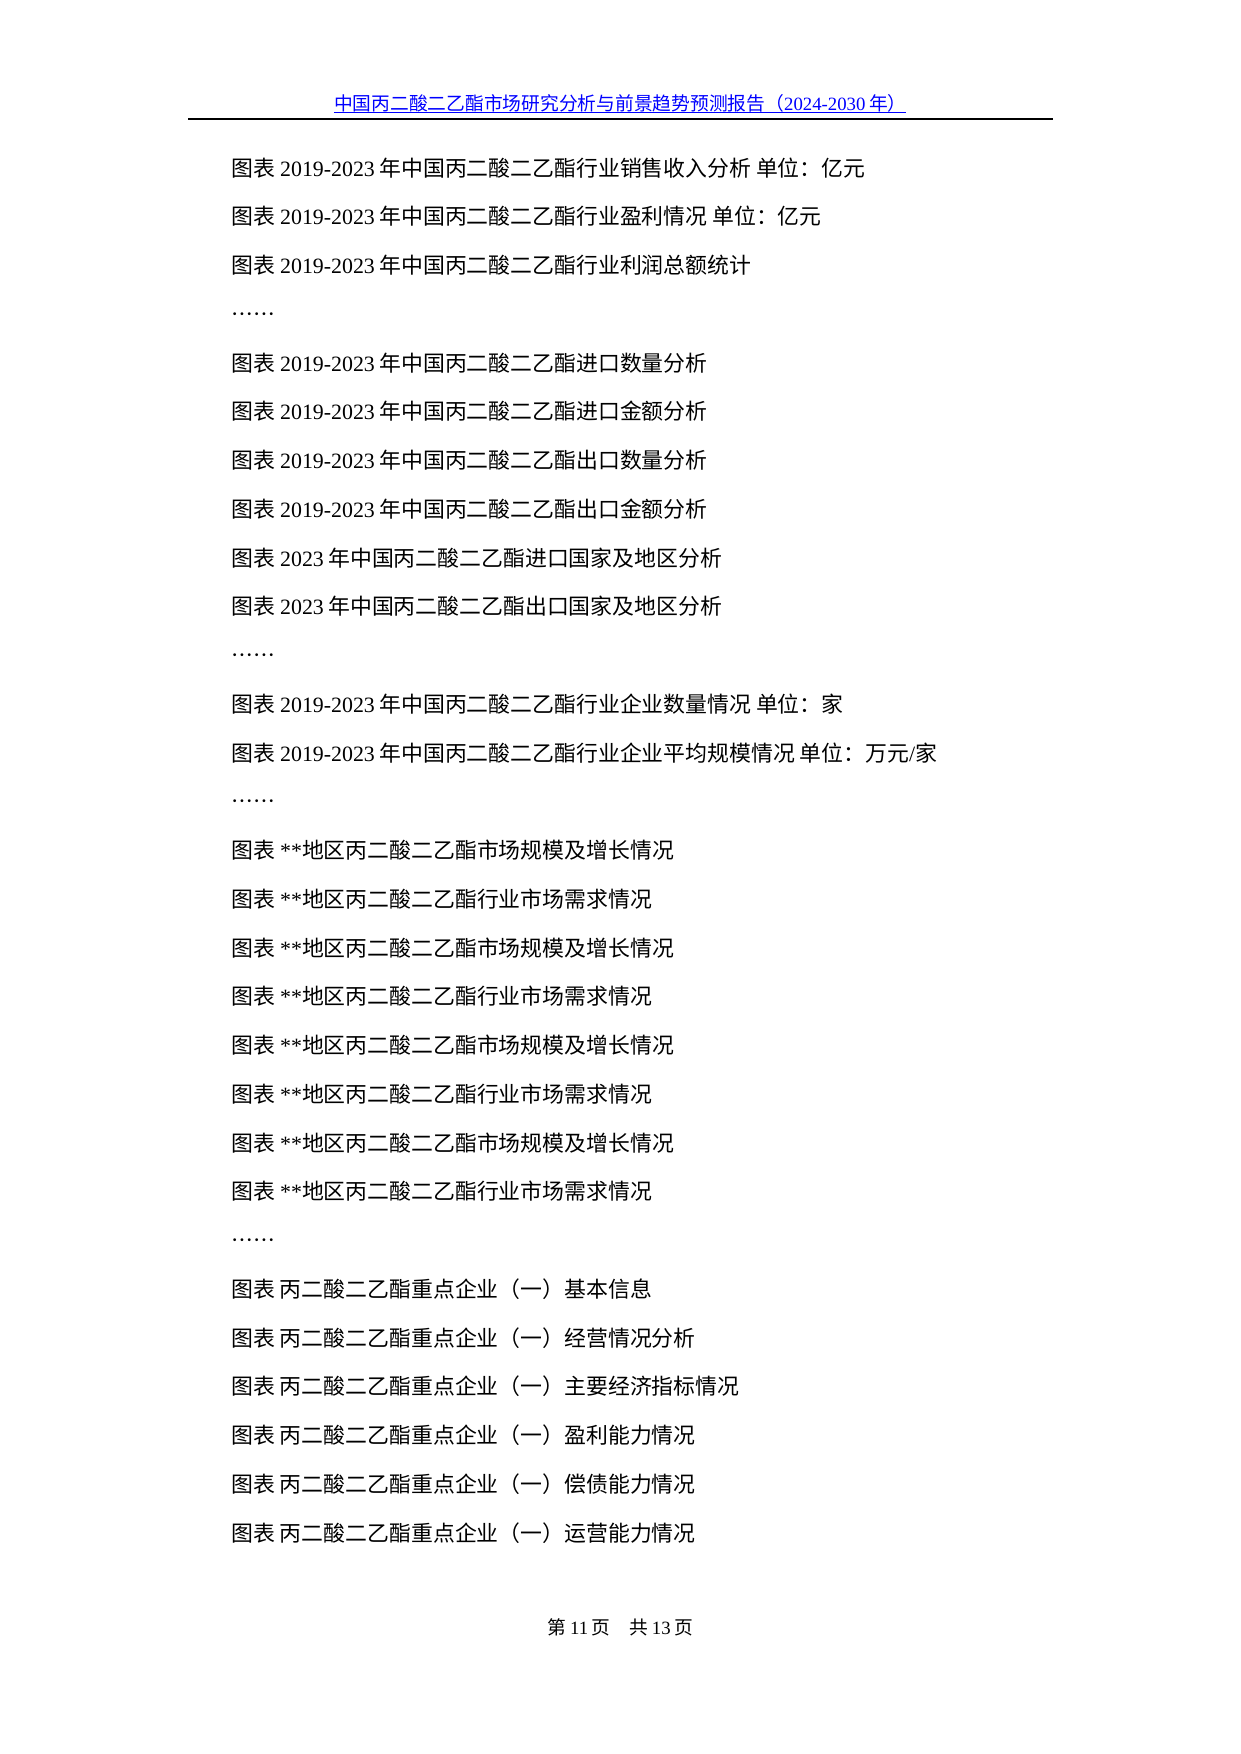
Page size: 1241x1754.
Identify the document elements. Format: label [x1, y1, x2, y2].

text [187, 150, 1053, 1548]
